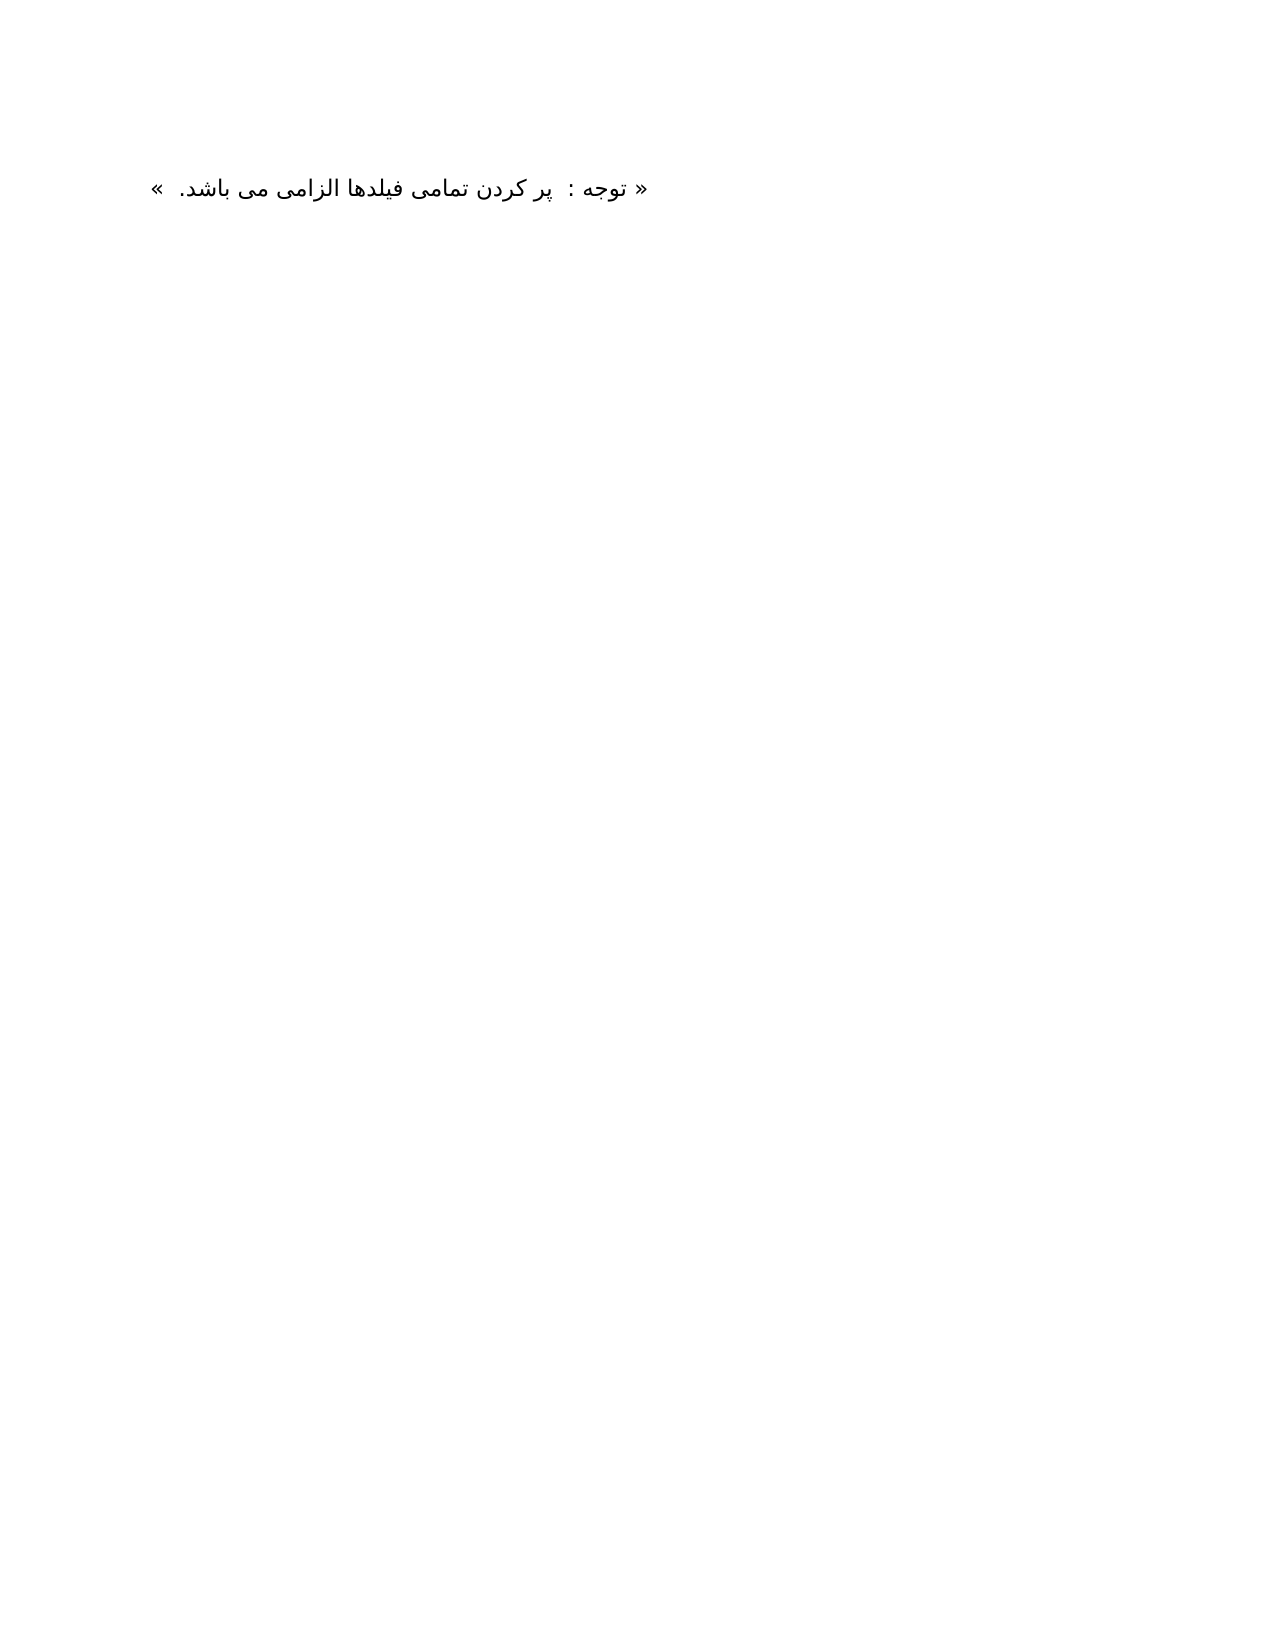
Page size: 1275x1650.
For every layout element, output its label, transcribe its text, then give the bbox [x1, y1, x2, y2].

text « توجه : پر کردن تمامی فیلدها الزامی می باشد. » [150, 176, 1125, 202]
